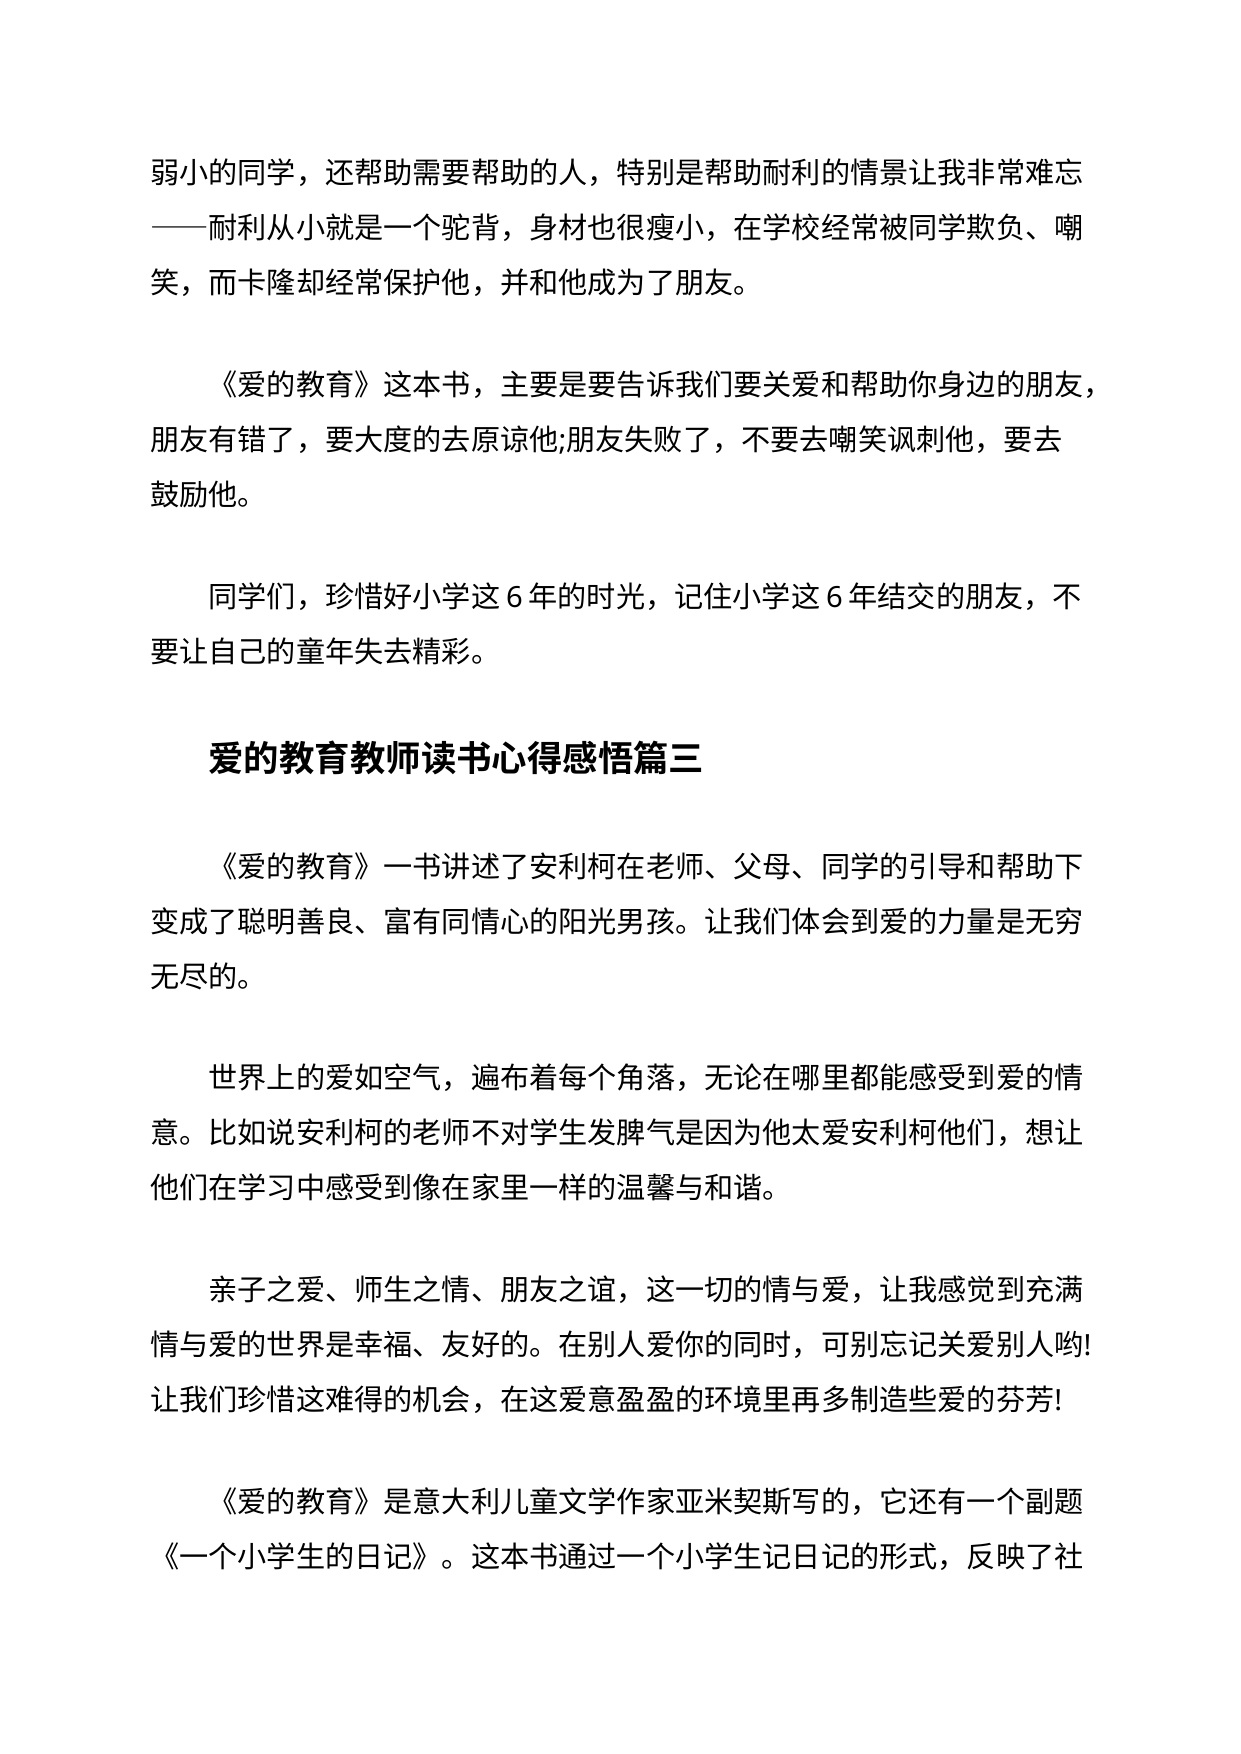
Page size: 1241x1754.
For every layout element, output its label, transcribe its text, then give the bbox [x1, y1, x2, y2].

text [150, 1478, 1090, 1576]
text 《爱的教育》一书讲述了安利柯在老师、父母、同学的引导和帮助下变成了聪明善良、富有同情心的阳光男孩。让我们体会到爱的力量是无穷无尽的。 [150, 843, 1090, 996]
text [150, 150, 1090, 302]
text 爱的教育教师读书心得感悟篇三 [150, 730, 1090, 781]
text 亲子之爱、师生之情、朋友之谊，这一切的情与爱，让我感觉到充满情与爱的世界是幸福、友好的。在别人爱你的同时，可别忘记关爱别人哟!让我们珍惜这难得的机会，在这爱意盈盈的环境里再多制造些爱的芬芳! [150, 1267, 1090, 1419]
text 世界上的爱如空气，遍布着每个角落，无论在哪里都能感受到爱的情意。比如说安利柯的老师不对学生发脾气是因为他太爱安利柯他们，想让他们在学习中感受到像在家里一样的温馨与和谐。 [150, 1055, 1090, 1207]
text 同学们，珍惜好小学这6年的时光，记住小学这6年结交的朋友，不要让自己的童年失去精彩。 [150, 573, 1090, 671]
text 《爱的教育》这本书，主要是要告诉我们要关爱和帮助你身边的朋友，朋友有错了，要大度的去原谅他;朋友失败了，不要去嘲笑讽刺他，要去鼓励他。 [150, 362, 1090, 514]
